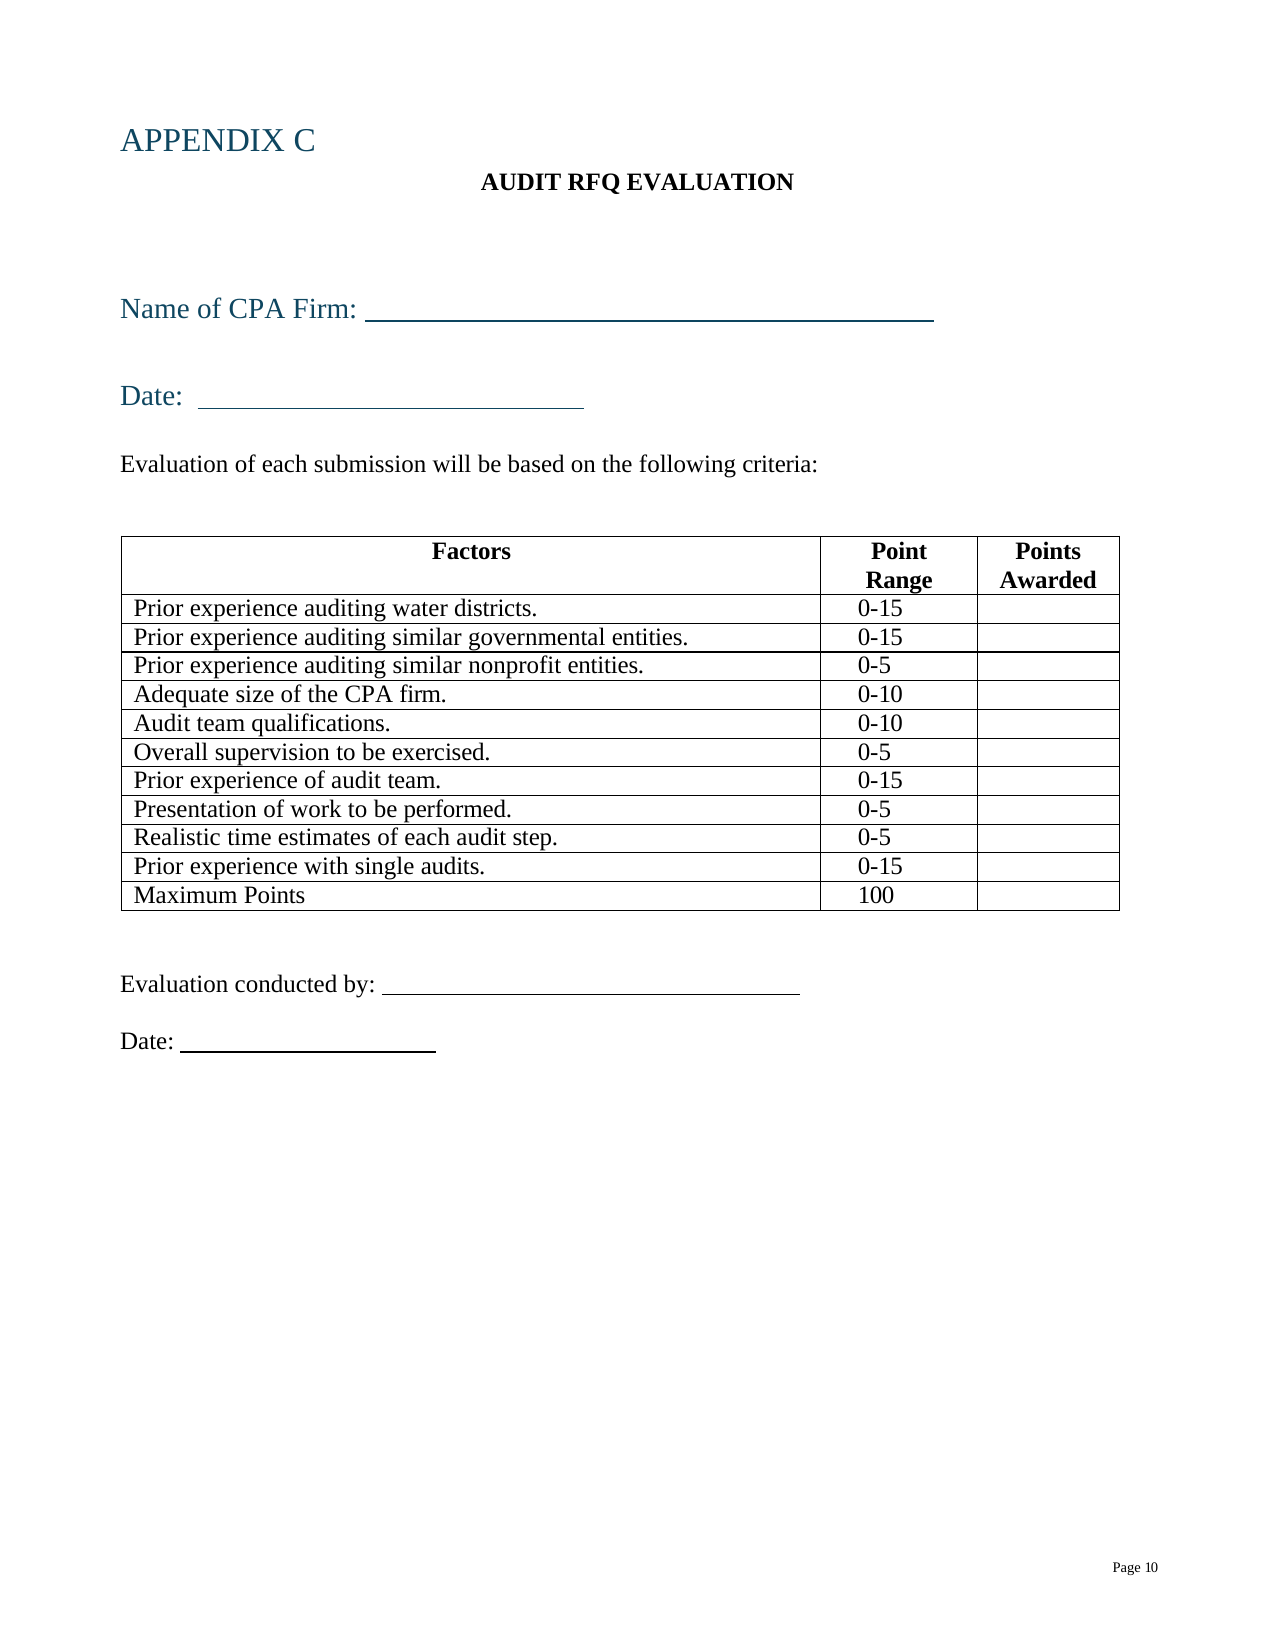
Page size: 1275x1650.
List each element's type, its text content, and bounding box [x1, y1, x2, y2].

table_cell Adequate size of the CPA firm. [122, 681, 820, 709]
table_cell Prior experience with single audits. [122, 853, 820, 881]
table_cell Audit team qualifications. [122, 710, 820, 738]
table_cell Prior experience auditing similar nonprofit entities. [122, 653, 820, 680]
table_cell [978, 681, 1119, 709]
table_cell Prior experience auditing similar governmental entities. [122, 624, 820, 651]
table_cell Prior experience auditing water districts. [122, 595, 820, 623]
text Evaluation of each submission will be based on the following criteria: [120, 449, 1162, 478]
table_cell 0-10 [821, 681, 977, 709]
table_cell Realistic time estimates of each audit step. [122, 825, 820, 852]
table_cell 0-15 [821, 624, 977, 651]
text Date: [120, 378, 1162, 412]
table_cell [978, 882, 1119, 909]
table_cell 0-15 [821, 853, 977, 881]
table_cell 0-15 [821, 595, 977, 623]
table_cell 0-5 [821, 739, 977, 766]
table_header Points Awarded [978, 537, 1119, 594]
table_cell Prior experience of audit team. [122, 767, 820, 795]
subtitle APPENDIX C [120, 120, 1162, 158]
table_header Factors [122, 537, 820, 594]
table_cell [978, 825, 1119, 852]
table_cell [978, 624, 1119, 651]
text Evaluation conducted by: [120, 969, 1162, 997]
text Date: [120, 1026, 1162, 1055]
table_cell 0-15 [821, 767, 977, 795]
table_cell [978, 595, 1119, 623]
table_cell [978, 710, 1119, 738]
table_cell [978, 739, 1119, 766]
table_cell Maximum Points [122, 882, 820, 909]
table_cell 0-5 [821, 653, 977, 680]
table_cell 0-10 [821, 710, 977, 738]
table_cell Presentation of work to be performed. [122, 796, 820, 823]
table_cell 0-5 [821, 796, 977, 823]
text Name of CPA Firm: [120, 291, 1162, 325]
table_cell [978, 853, 1119, 881]
table_cell [978, 653, 1119, 680]
table_cell [978, 796, 1119, 823]
table_cell 0-5 [821, 825, 977, 852]
text AUDIT RFQ EVALUATION [114, 167, 1161, 195]
table_cell 100 [821, 882, 977, 909]
table_header Point Range [821, 537, 977, 594]
table_cell [978, 767, 1119, 795]
table_cell Overall supervision to be exercised. [122, 739, 820, 766]
